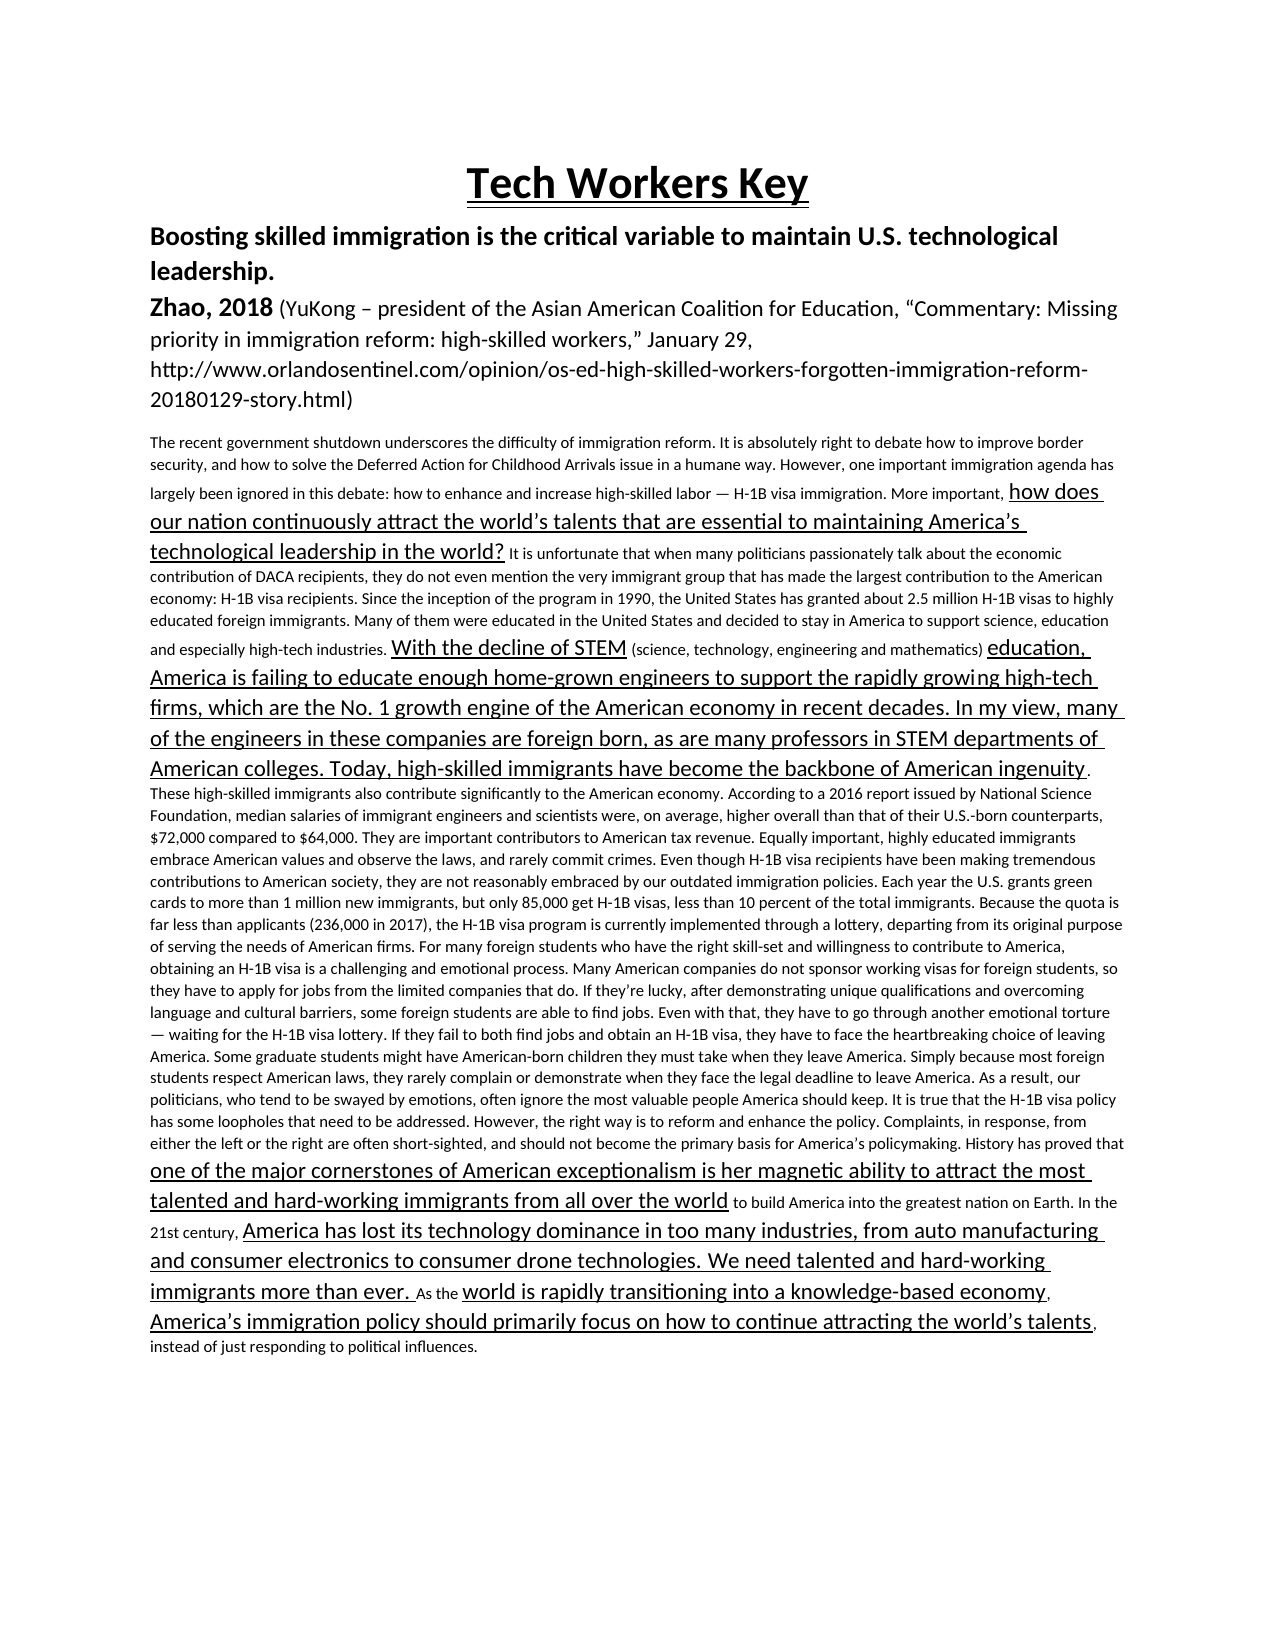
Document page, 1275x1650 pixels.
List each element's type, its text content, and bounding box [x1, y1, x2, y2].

subtitle Boosting skilled immigration is the critical variable to maintain U.S. technological leadership. [150, 219, 1125, 287]
text Zhao, 2018 (YuKong – president of the Asian American Coalition for Education, “Commentary: Missing priority in immigration reform: high-skilled workers,” January 29, http://www.orlandosentinel.com/opinion/os-ed-high-skilled-workers-forgotten-immigration-reform-20180129-story.html) [150, 290, 1125, 413]
subtitle Tech Workers Key [150, 154, 1125, 210]
text The recent government shutdown underscores the difficulty of immigration reform. It is absolutely right to debate how to improve border security, and how to solve the Deferred Action for Childhood Arrivals issue in a humane way. However, one important immigration agenda has largely been ignored in this debate: how to enhance and increase high-skilled labor — H-1B visa immigration. More important, how does our nation continuously attract the world’s talents that are essential to maintaining America’s technological leadership in the world? It is unfortunate that when many politicians passionately talk about the economic contribution of DACA recipients, they do not even mention the very immigrant group that has made the largest contribution to the American economy: H-1B visa recipients. Since the inception of the program in 1990, the United States has granted about 2.5 million H-1B visas to highly educated foreign immigrants. Many of them were educated in the United States and decided to stay in America to support science, education and especially high-tech industries. With the decline of STEM (science, technology, engineering and mathematics) education, America is failing to educate enough home-grown engineers to support the rapidly growing high-tech firms, which are the No. 1 growth engine of the American economy in recent decades. In my view, many of the engineers in these companies are foreign born, as are many professors in STEM departments of American colleges. Today, high-skilled immigrants have become the backbone of American ingenuity. These high-skilled immigrants also contribute significantly to the American economy. According to a 2016 report issued by National Science Foundation, median salaries of immigrant engineers and scientists were, on average, higher overall than that of their U.S.-born counterparts, $72,000 compared to $64,000. They are important contributors to American tax revenue. Equally important, highly educated immigrants embrace American values and observe the laws, and rarely commit crimes. Even though H-1B visa recipients have been making tremendous contributions to American society, they are not reasonably embraced by our outdated immigration policies. Each year the U.S. grants green cards to more than 1 million new immigrants, but only 85,000 get H-1B visas, less than 10 percent of the total immigrants. Because the quota is far less than applicants (236,000 in 2017), the H-1B visa program is currently implemented through a lottery, departing from its original purpose of serving the needs of American firms. For many foreign students who have the right skill-set and willingness to contribute to America, obtaining an H-1B visa is a challenging and emotional process. Many American companies do not sponsor working visas for foreign students, so they have to apply for jobs from the limited companies that do. If they’re lucky, after demonstrating unique qualifications and overcoming language and cultural barriers, some foreign students are able to find jobs. Even with that, they have to go through another emotional torture — waiting for the H-1B visa lottery. If they fail to both find jobs and obtain an H-1B visa, they have to face the heartbreaking choice of leaving America. Some graduate students might have American-born children they must take when they leave America. Simply because most foreign students respect American laws, they rarely complain or demonstrate when they face the legal deadline to leave America. As a result, our politicians, who tend to be swayed by emotions, often ignore the most valuable people America should keep. It is true that the H-1B visa policy has some loopholes that need to be addressed. However, the right way is to reform and enhance the policy. Complaints, in response, from either the left or the right are often short-sighted, and should not become the primary basis for America’s policymaking. History has proved that one of the major cornerstones of American exceptionalism is her magnetic ability to attract the most talented and hard-working immigrants from all over the world to build America into the greatest nation on Earth. In the 21st century, America has lost its technology dominance in too many industries, from auto manufacturing and consumer electronics to consumer drone technologies. We need talented and hard-working immigrants more than ever. As the world is rapidly transitioning into a knowledge-based economy, America’s immigration policy should primarily focus on how to continue attracting the world’s talents, instead of just responding to political influences. [150, 432, 1125, 718]
text The recent government shutdown underscores the difficulty of immigration reform. It is absolutely right to debate how to improve border security, and how to solve the Deferred Action for Childhood Arrivals issue in a humane way. However, one important immigration agenda has largely been ignored in this debate: how to enhance and increase high-skilled labor — H-1B visa immigration. More important, how does our nation continuously attract the world’s talents that are essential to maintaining America’s technological leadership in the world? It is unfortunate that when many politicians passionately talk about the economic contribution of DACA recipients, they do not even mention the very immigrant group that has made the largest contribution to the American economy: H-1B visa recipients. Since the inception of the program in 1990, the United States has granted about 2.5 million H-1B visas to highly educated foreign immigrants. Many of them were educated in the United States and decided to stay in America to support science, education and especially high-tech industries. With the decline of STEM (science, technology, engineering and mathematics) education, America is failing to educate enough home-grown engineers to support the rapidly growing high-tech firms, which are the No. 1 growth engine of the American economy in recent decades. In my view, many of the engineers in these companies are foreign born, as are many professors in STEM departments of American colleges. Today, high-skilled immigrants have become the backbone of American ingenuity. These high-skilled immigrants also contribute significantly to the American economy. According to a 2016 report issued by National Science Foundation, median salaries of immigrant engineers and scientists were, on average, higher overall than that of their U.S.-born counterparts, $72,000 compared to $64,000. They are important contributors to American tax revenue. Equally important, highly educated immigrants embrace American values and observe the laws, and rarely commit crimes. Even though H-1B visa recipients have been making tremendous contributions to American society, they are not reasonably embraced by our outdated immigration policies. Each year the U.S. grants green cards to more than 1 million new immigrants, but only 85,000 get H-1B visas, less than 10 percent of the total immigrants. Because the quota is far less than applicants (236,000 in 2017), the H-1B visa program is currently implemented through a lottery, departing from its original purpose of serving the needs of American firms. For many foreign students who have the right skill-set and willingness to contribute to America, obtaining an H-1B visa is a challenging and emotional process. Many American companies do not sponsor working visas for foreign students, so they have to apply for jobs from the limited companies that do. If they’re lucky, after demonstrating unique qualifications and overcoming language and cultural barriers, some foreign students are able to find jobs. Even with that, they have to go through another emotional torture — waiting for the H-1B visa lottery. If they fail to both find jobs and obtain an H-1B visa, they have to face the heartbreaking choice of leaving America. Some graduate students might have American-born children they must take when they leave America. Simply because most foreign students respect American laws, they rarely complain or demonstrate when they face the legal deadline to leave America. As a result, our politicians, who tend to be swayed by emotions, often ignore the most valuable people America should keep. It is true that the H-1B visa policy has some loopholes that need to be addressed. However, the right way is to reform and enhance the policy. Complaints, in response, from either the left or the right are often short-sighted, and should not become the primary basis for America’s policymaking. History has proved that one of the major cornerstones of American exceptionalism is her magnetic ability to attract the most talented and hard-working immigrants from all over the world to build America into the greatest nation on Earth. In the 21st century, America has lost its technology dominance in too many industries, from auto manufacturing and consumer electronics to consumer drone technologies. We need talented and hard-working immigrants more than ever. As the world is rapidly transitioning into a knowledge-based economy, America’s immigration policy should primarily focus on how to continue attracting the world’s talents, instead of just responding to political influences. [150, 719, 1125, 1357]
